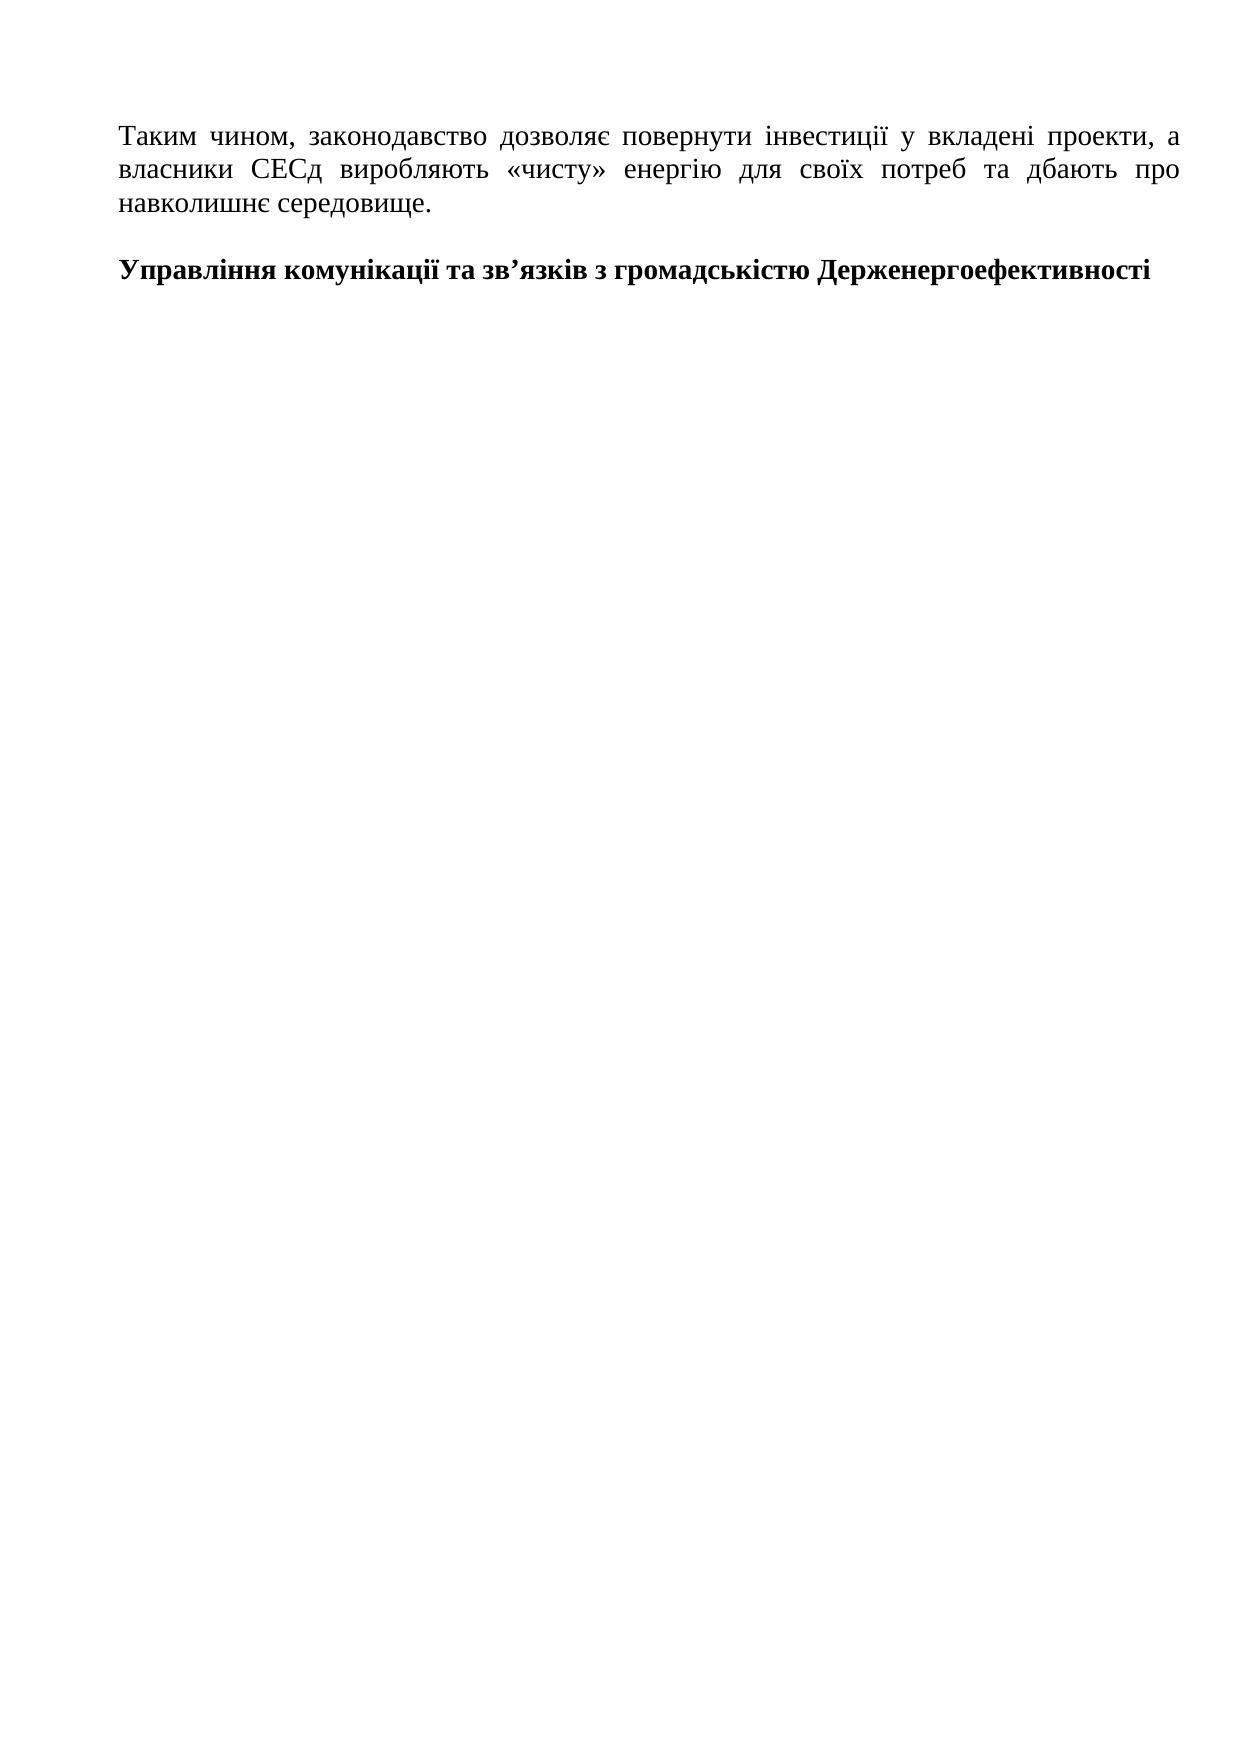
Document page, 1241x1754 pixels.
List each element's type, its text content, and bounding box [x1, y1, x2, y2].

text Управління комунікації та зв’язків з громадськістю Держенергоефективності [118, 252, 1181, 286]
text Таким чином, законодавство дозволяє повернути інвестиції у вкладені проекти, а власники СЕСд виробляють «чисту» енергію для своїх потреб та дбають про навколишнє середовище. [118, 118, 1181, 219]
